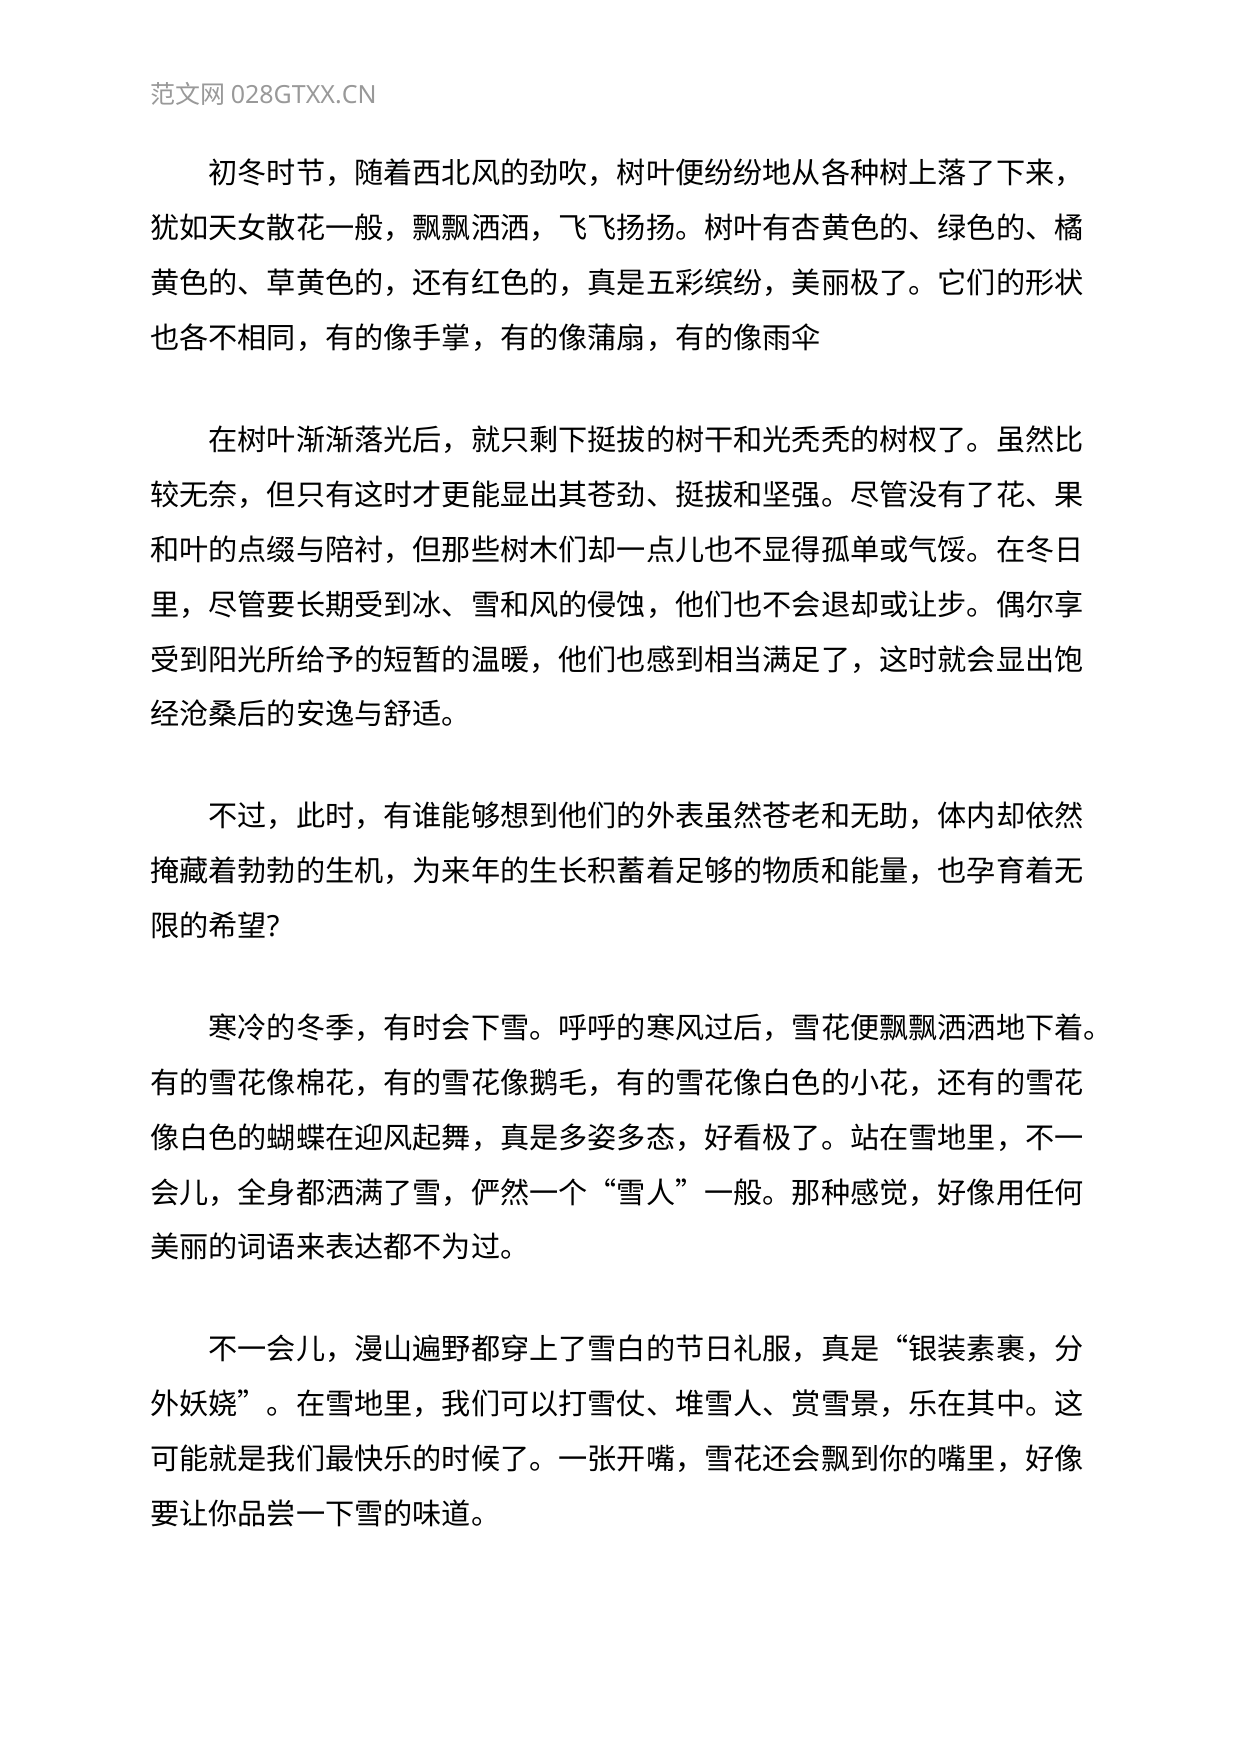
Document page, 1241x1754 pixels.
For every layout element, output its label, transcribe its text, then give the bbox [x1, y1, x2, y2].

text 寒冷的冬季，有时会下雪。呼呼的寒风过后，雪花便飘飘洒洒地下着。有的雪花像棉花，有的雪花像鹅毛，有的雪花像白色的小花，还有的雪花像白色的蝴蝶在迎风起舞，真是多姿多态，好看极了。站在雪地里，不一会儿，全身都洒满了雪，俨然一个“雪人”一般。那种感觉，好像用任何美丽的词语来表达都不为过。 [150, 1004, 1090, 1266]
text 不一会儿，漫山遍野都穿上了雪白的节日礼服，真是“银装素裹，分外妖娆”。在雪地里，我们可以打雪仗、堆雪人、赏雪景，乐在其中。这可能就是我们最快乐的时候了。一张开嘴，雪花还会飘到你的嘴里，好像要让你品尝一下雪的味道。 [150, 1326, 1090, 1533]
text 在树叶渐渐落光后，就只剩下挺拔的树干和光秃秃的树杈了。虽然比较无奈，但只有这时才更能显出其苍劲、挺拔和坚强。尽管没有了花、果和叶的点缀与陪衬，但那些树木们却一点儿也不显得孤单或气馁。在冬日里，尽管要长期受到冰、雪和风的侵蚀，他们也不会退却或让步。偶尔享受到阳光所给予的短暂的温暖，他们也感到相当满足了，这时就会显出饱经沧桑后的安逸与舒适。 [150, 416, 1090, 733]
text 初冬时节，随着西北风的劲吹，树叶便纷纷地从各种树上落了下来，犹如天女散花一般，飘飘洒洒，飞飞扬扬。树叶有杏黄色的、绿色的、橘黄色的、草黄色的，还有红色的，真是五彩缤纷，美丽极了。它们的形状也各不相同，有的像手掌，有的像蒲扇，有的像雨伞 [150, 150, 1090, 357]
text 不过，此时，有谁能够想到他们的外表虽然苍老和无助，体内却依然掩藏着勃勃的生机，为来年的生长积蓄着足够的物质和能量，也孕育着无限的希望? [150, 793, 1090, 945]
